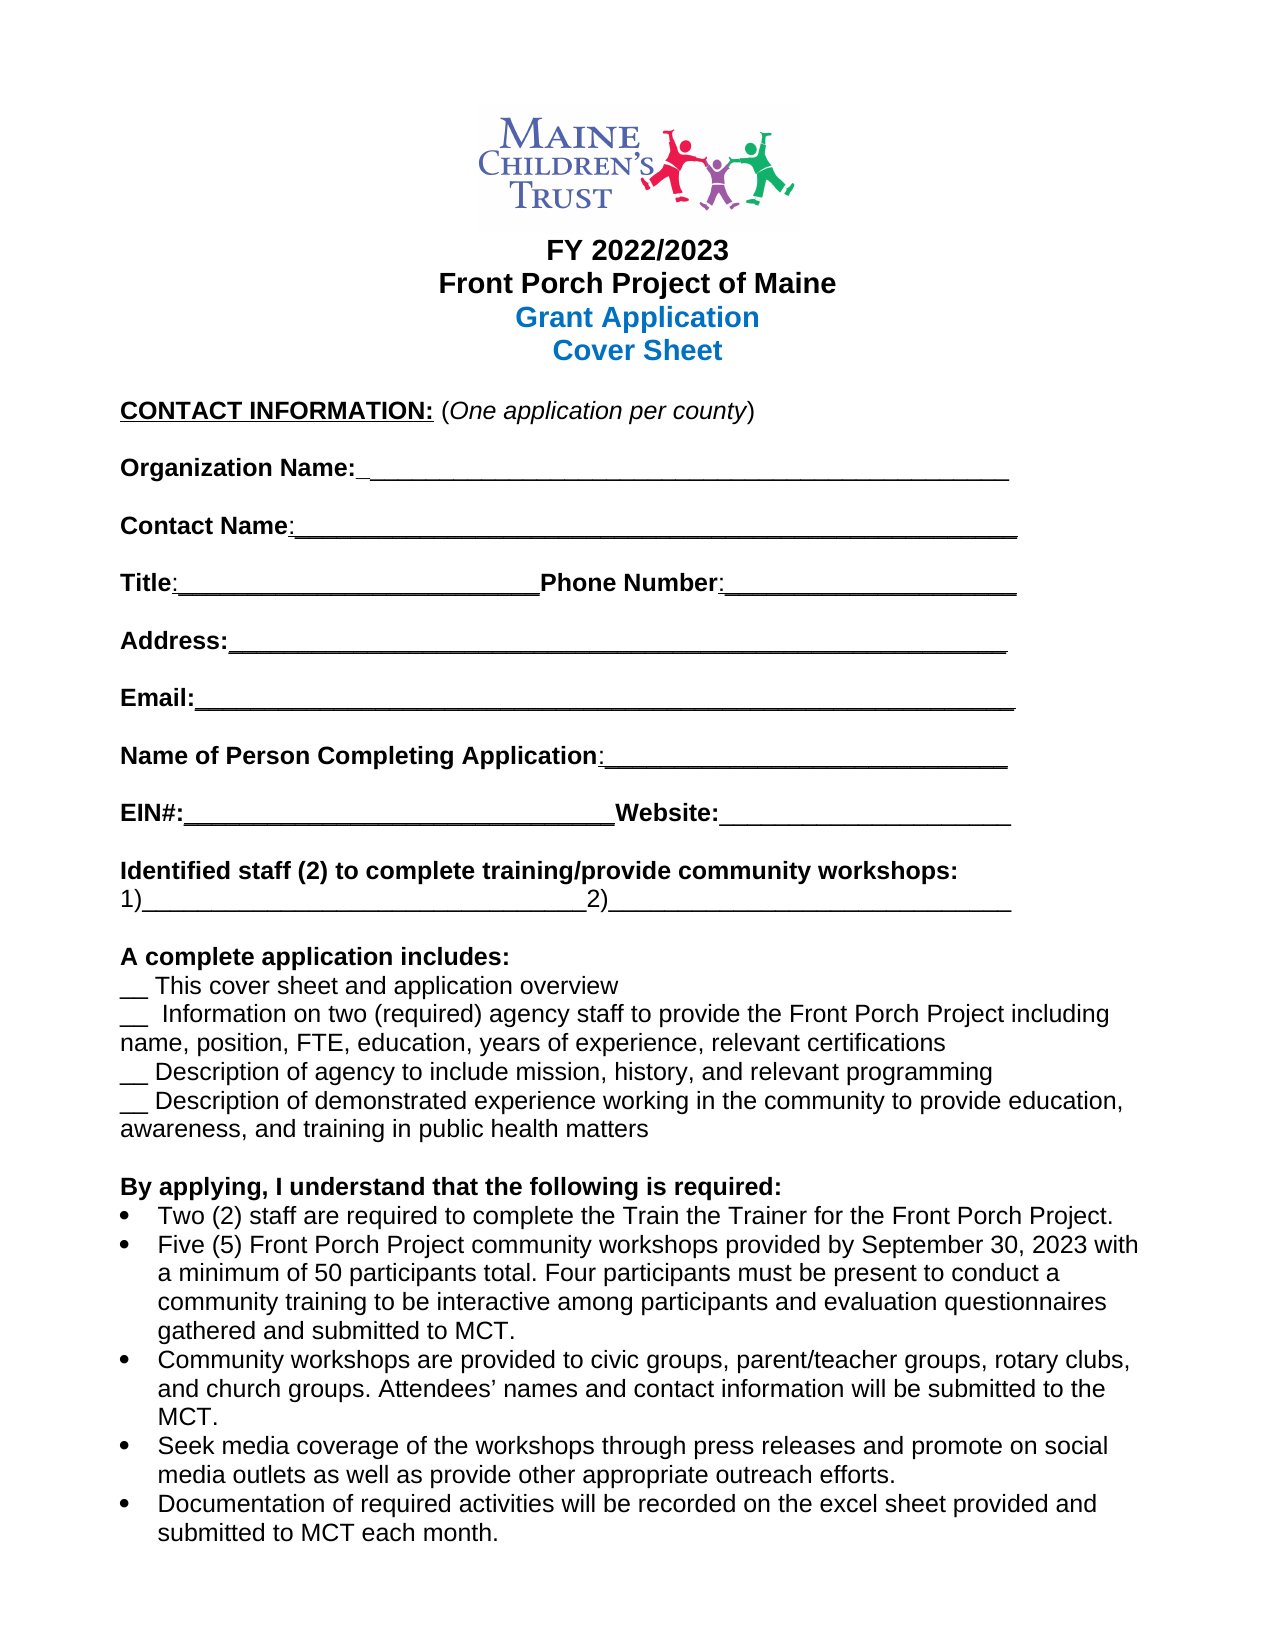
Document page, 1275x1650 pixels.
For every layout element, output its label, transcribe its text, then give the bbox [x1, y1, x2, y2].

text Identified staff (2) to complete training/provide community workshops: [120, 856, 1155, 884]
text By applying, I understand that the following is required: [120, 1172, 1155, 1201]
text Cover Sheet [120, 333, 1155, 367]
text A complete application includes: [120, 942, 1155, 971]
text Email:___________________________________________________________ [120, 683, 1155, 712]
text 1)________________________________2)_____________________________ [120, 884, 1155, 942]
text Address:________________________________________________________ [120, 626, 1155, 654]
list Two (2) staff are required to complete the Train the Trainer for the Front Porch Project. [120, 1201, 1155, 1229]
text Grant Application [120, 300, 1155, 333]
text CONTACT INFORMATION: (One application per county) [120, 396, 1155, 424]
list Documentation of required activities will be recorded on the excel sheet provided and submitted to MCT each month. [120, 1489, 1155, 1546]
text Name of Person Completing Application:_____________________________ [120, 741, 1155, 769]
list Community workshops are provided to civic groups, parent/teacher groups, rotary clubs, and church groups. Attendees’ names and contact information will be submitted to the MCT. [120, 1345, 1155, 1431]
text Organization Name:_______________________________________________ [120, 453, 1155, 482]
text FY 2022/2023 [120, 233, 1155, 266]
text __ Information on two (required) agency staff to provide the Front Porch Project including name, position, FTE, education, years of experience, relevant certifications [120, 999, 1155, 1057]
text Title:__________________________Phone Number:_____________________ [120, 568, 1155, 597]
list Five (5) Front Porch Project community workshops provided by September 30, 2023 with a minimum of 50 participants total. Four participants must be present to conduct a community training to be interactive among participants and evaluation questionnaires gathered and submitted to MCT. [120, 1229, 1155, 1345]
picture [476, 103, 799, 233]
text __ Description of agency to include mission, history, and relevant programming [120, 1057, 1155, 1086]
text __ Description of demonstrated experience working in the community to provide education, awareness, and training in public health matters [120, 1086, 1155, 1143]
text Front Porch Project of Maine [120, 266, 1155, 300]
text EIN#:_______________________________Website:_____________________ [120, 769, 1155, 827]
list Seek media coverage of the workshops through press releases and promote on social media outlets as well as provide other appropriate outreach efforts. [120, 1431, 1155, 1489]
text Contact Name:____________________________________________________ [120, 511, 1155, 539]
text __ This cover sheet and application overview [120, 971, 1155, 999]
